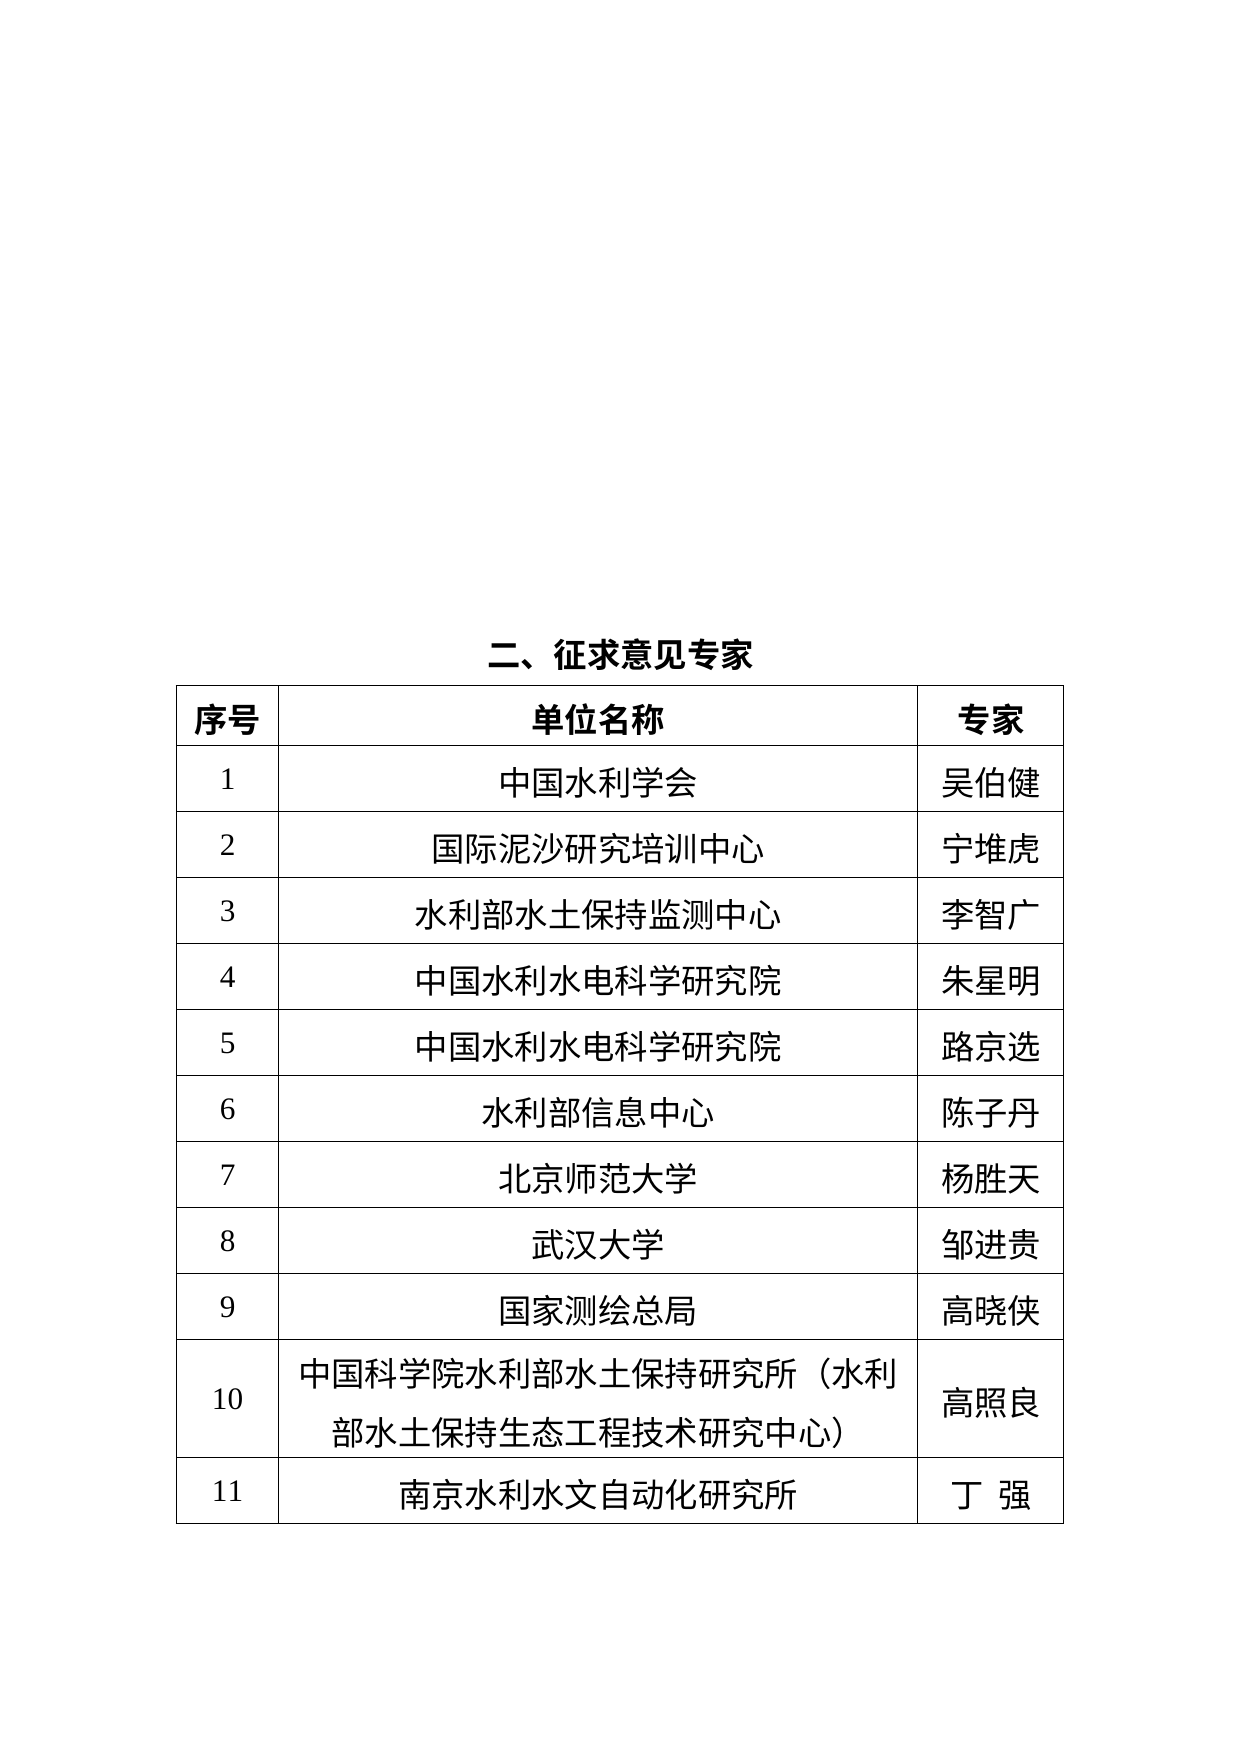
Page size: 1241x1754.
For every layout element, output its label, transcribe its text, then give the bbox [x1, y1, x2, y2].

table_cell 路京选 [918, 1010, 1063, 1075]
table_cell 11 [177, 1458, 278, 1523]
table_cell 杨胜天 [918, 1142, 1063, 1207]
table_cell 水利部水土保持监测中心 [279, 878, 917, 943]
table_header 专家 [918, 686, 1063, 744]
table_cell 吴伯健 [918, 746, 1063, 811]
table_cell 国际泥沙研究培训中心 [279, 812, 917, 877]
table_cell 1 [177, 746, 278, 811]
table_cell 中国水利水电科学研究院 [279, 944, 917, 1009]
table_cell 北京师范大学 [279, 1142, 917, 1207]
table_cell 5 [177, 1010, 278, 1075]
table_cell 武汉大学 [279, 1208, 917, 1273]
table_header 单位名称 [279, 686, 917, 744]
table_cell 朱星明 [918, 944, 1063, 1009]
table_cell 邹进贵 [918, 1208, 1063, 1273]
table_cell 南京水利水文自动化研究所 [279, 1458, 917, 1523]
table_cell 宁堆虎 [918, 812, 1063, 877]
table_cell 李智广 [918, 878, 1063, 943]
table_cell 2 [177, 812, 278, 877]
table_cell 10 [177, 1340, 278, 1457]
table_header 序号 [177, 686, 278, 744]
table_cell 高晓侠 [918, 1274, 1063, 1339]
table_cell 水利部信息中心 [279, 1076, 917, 1141]
table_cell 中国水利学会 [279, 746, 917, 811]
list 征求意见专家 [187, 620, 1053, 685]
table_cell 陈子丹 [918, 1076, 1063, 1141]
table_cell 高照良 [918, 1340, 1063, 1457]
table_cell 中国科学院水利部水土保持研究所（水利部水土保持生态工程技术研究中心） [279, 1340, 917, 1457]
table_cell 8 [177, 1208, 278, 1273]
table_cell 中国水利水电科学研究院 [279, 1010, 917, 1075]
table_cell 9 [177, 1274, 278, 1339]
table_cell 丁 强 [918, 1458, 1063, 1523]
table_cell 7 [177, 1142, 278, 1207]
table_cell 国家测绘总局 [279, 1274, 917, 1339]
table_cell 3 [177, 878, 278, 943]
table_cell 4 [177, 944, 278, 1009]
table_cell 6 [177, 1076, 278, 1141]
